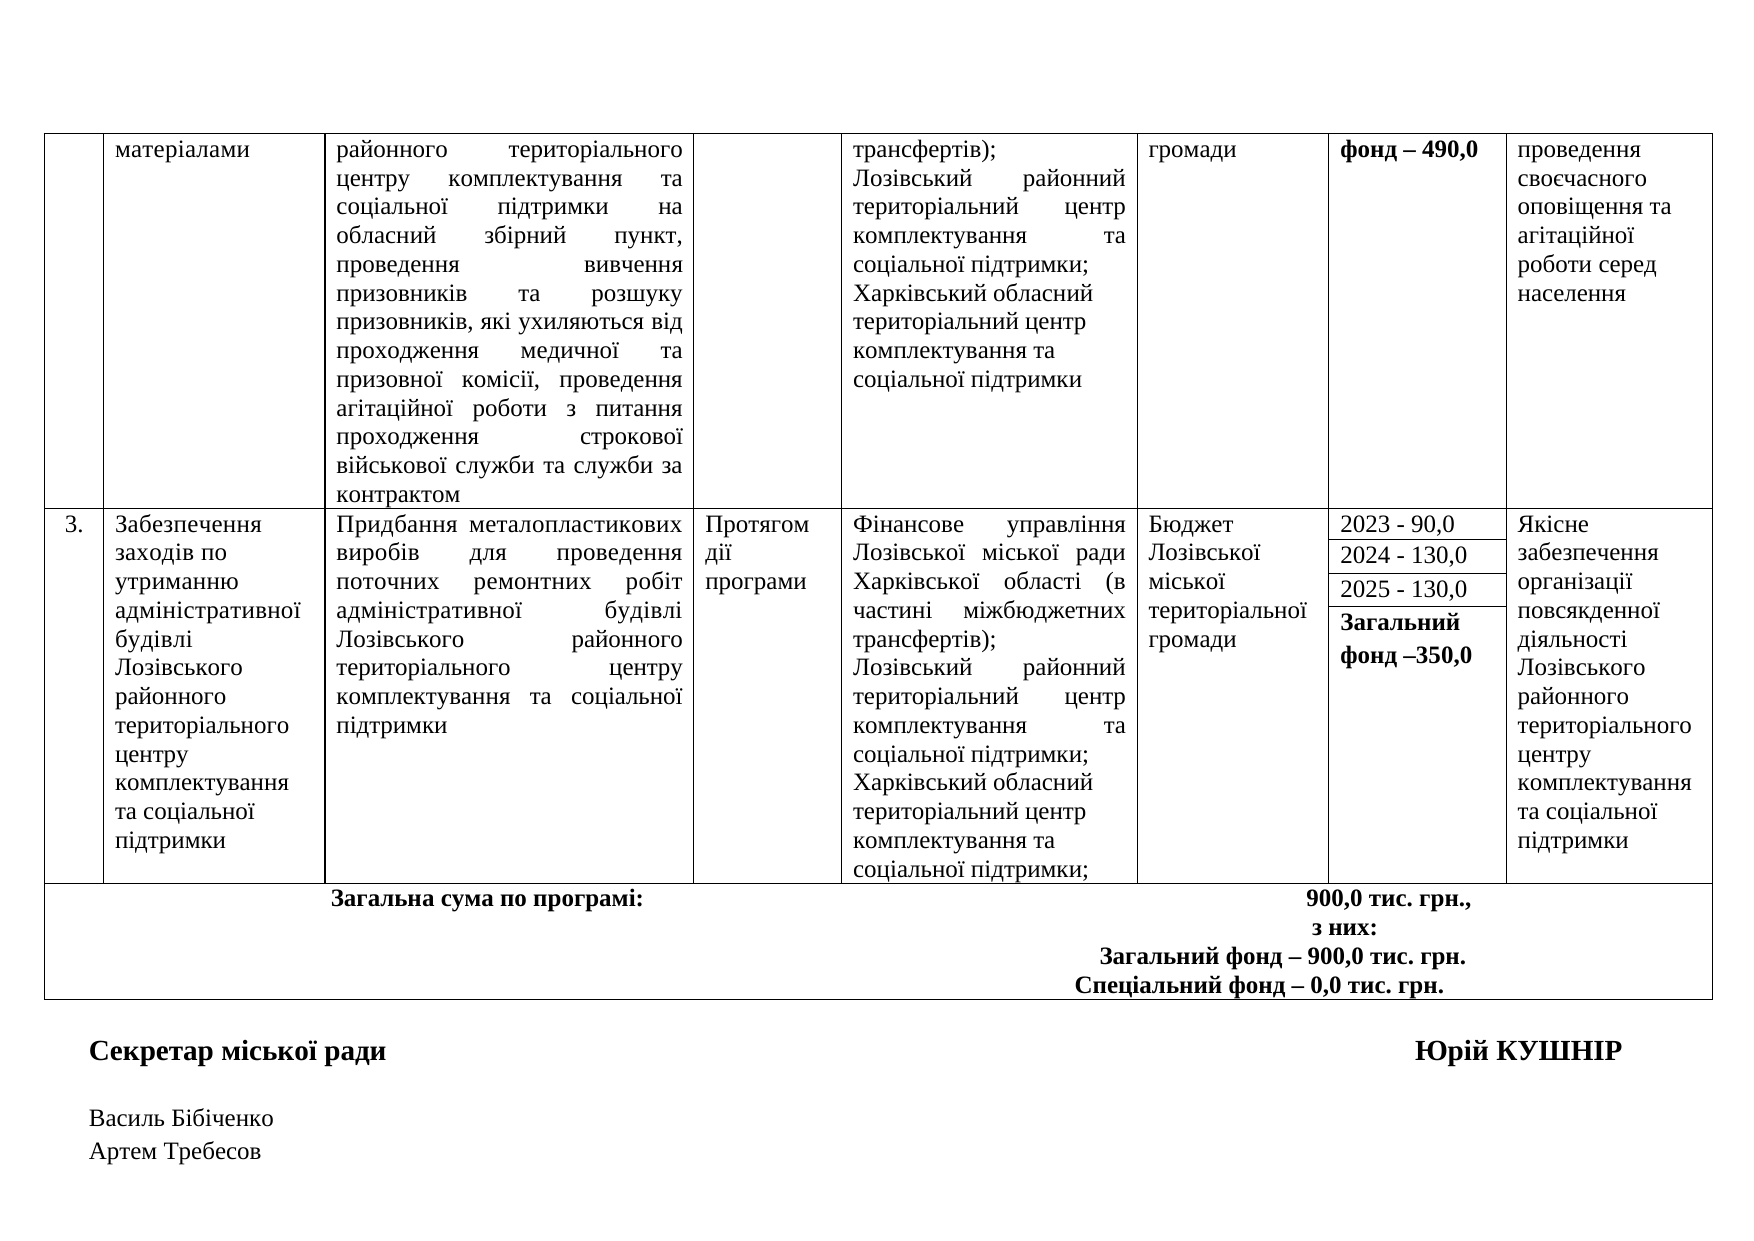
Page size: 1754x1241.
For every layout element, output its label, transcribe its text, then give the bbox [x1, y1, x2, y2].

text Василь Бібіченко [89, 1103, 1698, 1132]
table_cell Забезпечення заходів по утриманню адміністративної будівлі Лозівського районного територіального центру комплектування та соціальної підтримки [104, 509, 324, 882]
table_cell Загальний фонд –350,0 [1329, 607, 1506, 882]
table_cell 2023 - 90,0 [1329, 509, 1506, 539]
table_cell Протягом дії програми [694, 509, 841, 882]
table_cell 2025 - 130,0 [1329, 574, 1506, 606]
table_cell 2024 - 130,0 [1329, 540, 1506, 573]
table_cell Фінансове управління Лозівської міської ради Харківської області (в частині міжбюджетних трансфертів); Лозівський районний територіальний центр комплектування та соціальної підтримки; Харківський обласний територіальний центр комплектування та соціальної підтримки; [842, 509, 1137, 882]
table_cell 3. [45, 509, 103, 882]
table_cell Придбання металопластикових виробів для проведення поточних ремонтних робіт адміністративної будівлі Лозівського районного територіального центру комплектування та соціальної підтримки [326, 509, 693, 882]
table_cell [1329, 134, 1506, 508]
table_cell Бюджет Лозівської міської територіальної громади [1138, 509, 1328, 882]
text Секретар міської ради Юрій КУШНІР [89, 1033, 1698, 1066]
text Артем Требесов [89, 1136, 1698, 1165]
table_cell Якісне забезпечення організації повсякденної діяльності Лозівського районного територіального центру комплектування та соціальної підтримки [1507, 509, 1712, 882]
table_cell Загальна сума по програмі: 900,0 тис. грн., з них: Загальний фонд – 900,0 тис. грн. Спеціальний фонд – 0,0 тис. грн. [45, 884, 1712, 998]
